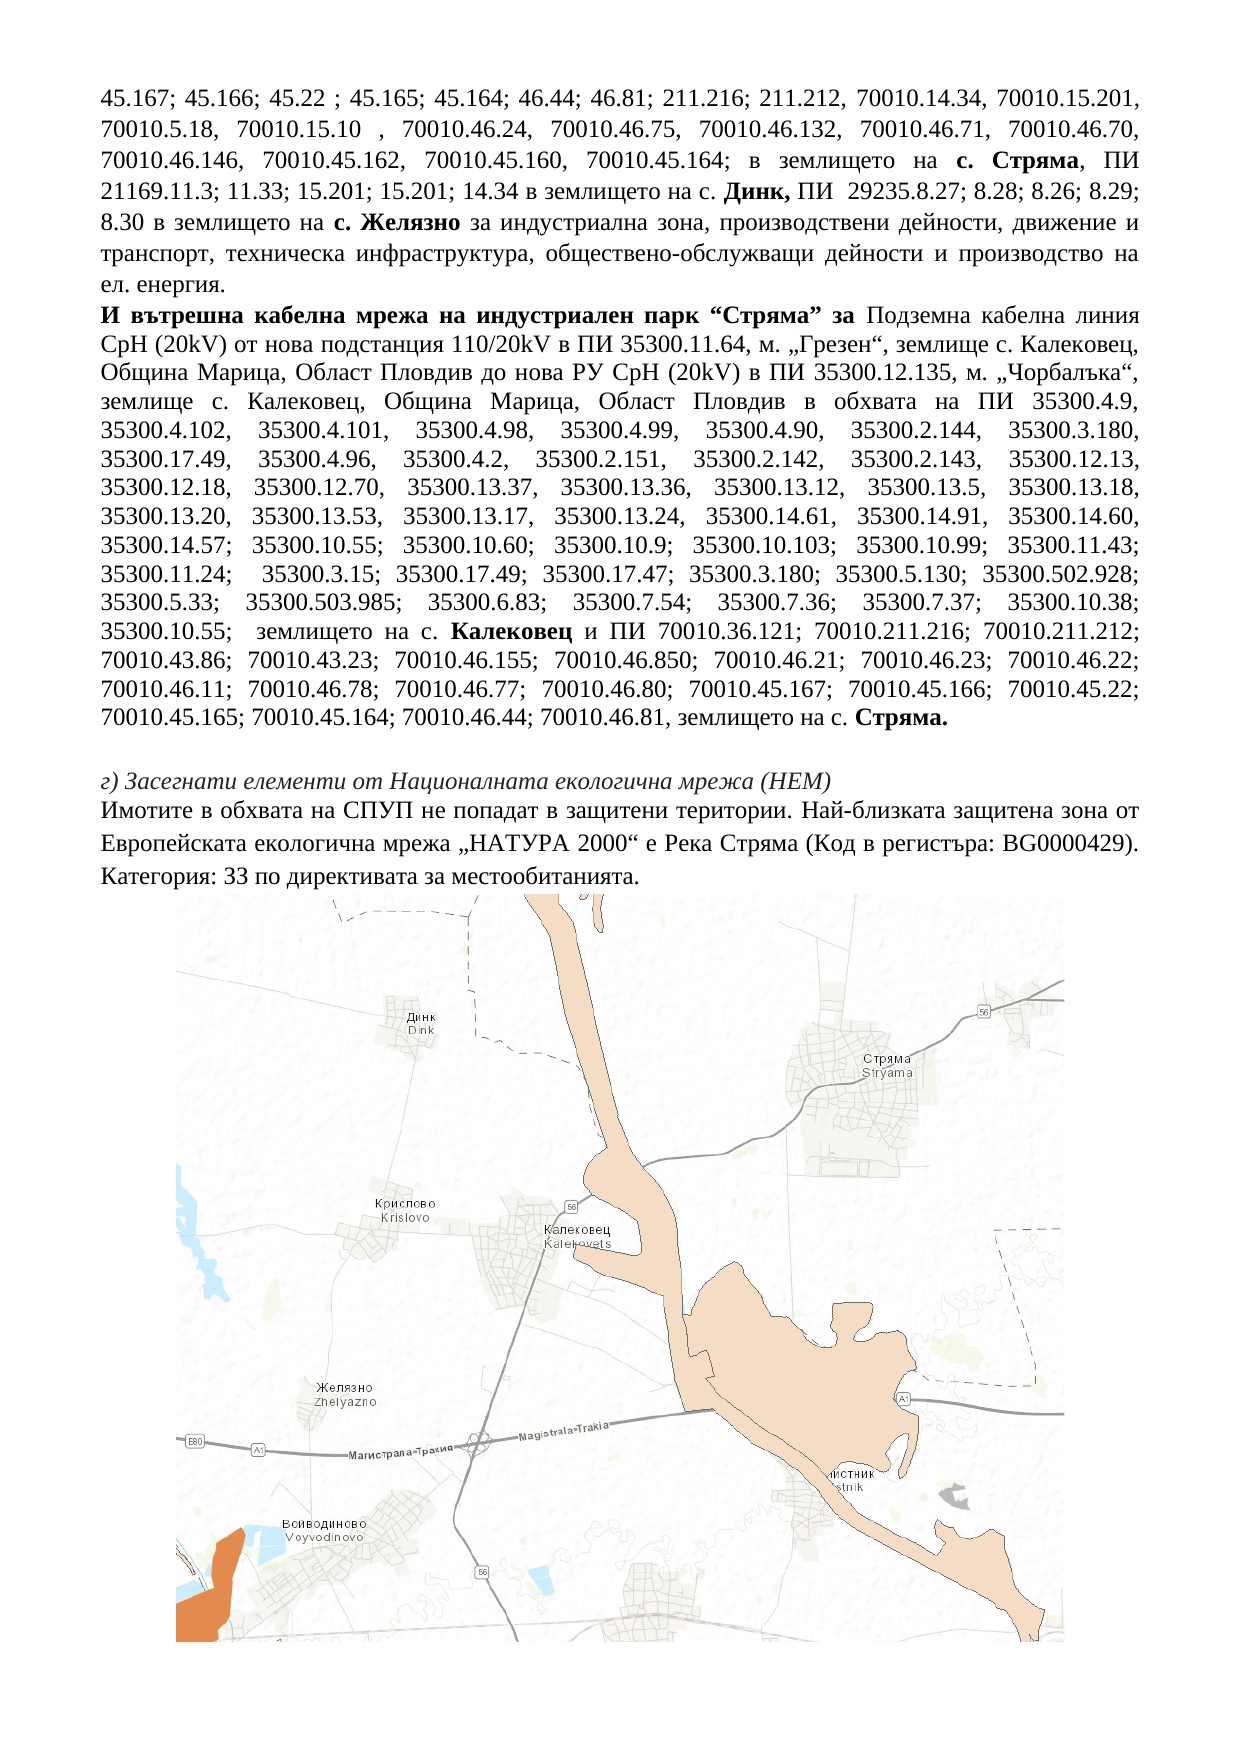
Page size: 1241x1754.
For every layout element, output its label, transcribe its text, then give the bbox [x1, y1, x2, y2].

list Имотите в обхвата на СПУП не попадат в защитени територии. Най-близката защитена зона от Европейската екологична мрежа „НАТУРА 2000“ е Река Стряма (Код в регистъра: BG0000429). Категория: ЗЗ по директивата за местообитанията. [100, 795, 1140, 890]
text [100, 83, 1140, 298]
text г) Засегнати елементи от Националната екологична мрежа (НЕМ) [100, 766, 1140, 795]
text И вътрешна кабелна мрежа на индустриален парк “Стряма” за Подземна кабелна линия СрН (20kV) от нова подстанция 110/20kV в ПИ 35300.11.64, м. „Грезен“, землище с. Калековец, Община Марица, Област Пловдив до нова РУ СрН (20kV) в ПИ 35300.12.135, м. „Чорбалъка“, землище с. Калековец, Община Марица, Област Пловдив в обхвата на ПИ 35300.4.9, 35300.4.102, 35300.4.101, 35300.4.98, 35300.4.99, 35300.4.90, 35300.2.144, 35300.3.180, 35300.17.49, 35300.4.96, 35300.4.2, 35300.2.151, 35300.2.142, 35300.2.143, 35300.12.13, 35300.12.18, 35300.12.70, 35300.13.37, 35300.13.36, 35300.13.12, 35300.13.5, 35300.13.18, 35300.13.20, 35300.13.53, 35300.13.17, 35300.13.24, 35300.14.61, 35300.14.91, 35300.14.60, 35300.14.57; 35300.10.55; 35300.10.60; 35300.10.9; 35300.10.103; 35300.10.99; 35300.11.43; 35300.11.24; 35300.3.15; 35300.17.49; 35300.17.47; 35300.3.180; 35300.5.130; 35300.502.928; 35300.5.33; 35300.503.985; 35300.6.83; 35300.7.54; 35300.7.36; 35300.7.37; 35300.10.38; 35300.10.55; землището на с. Калековец и ПИ 70010.36.121; 70010.211.216; 70010.211.212; 70010.43.86; 70010.43.23; 70010.46.155; 70010.46.850; 70010.46.21; 70010.46.23; 70010.46.22; 70010.46.11; 70010.46.78; 70010.46.77; 70010.46.80; 70010.45.167; 70010.45.166; 70010.45.22; 70010.45.165; 70010.45.164; 70010.46.44; 70010.46.81, землището на с. Стряма. [100, 300, 1140, 731]
picture [176, 894, 1065, 1642]
